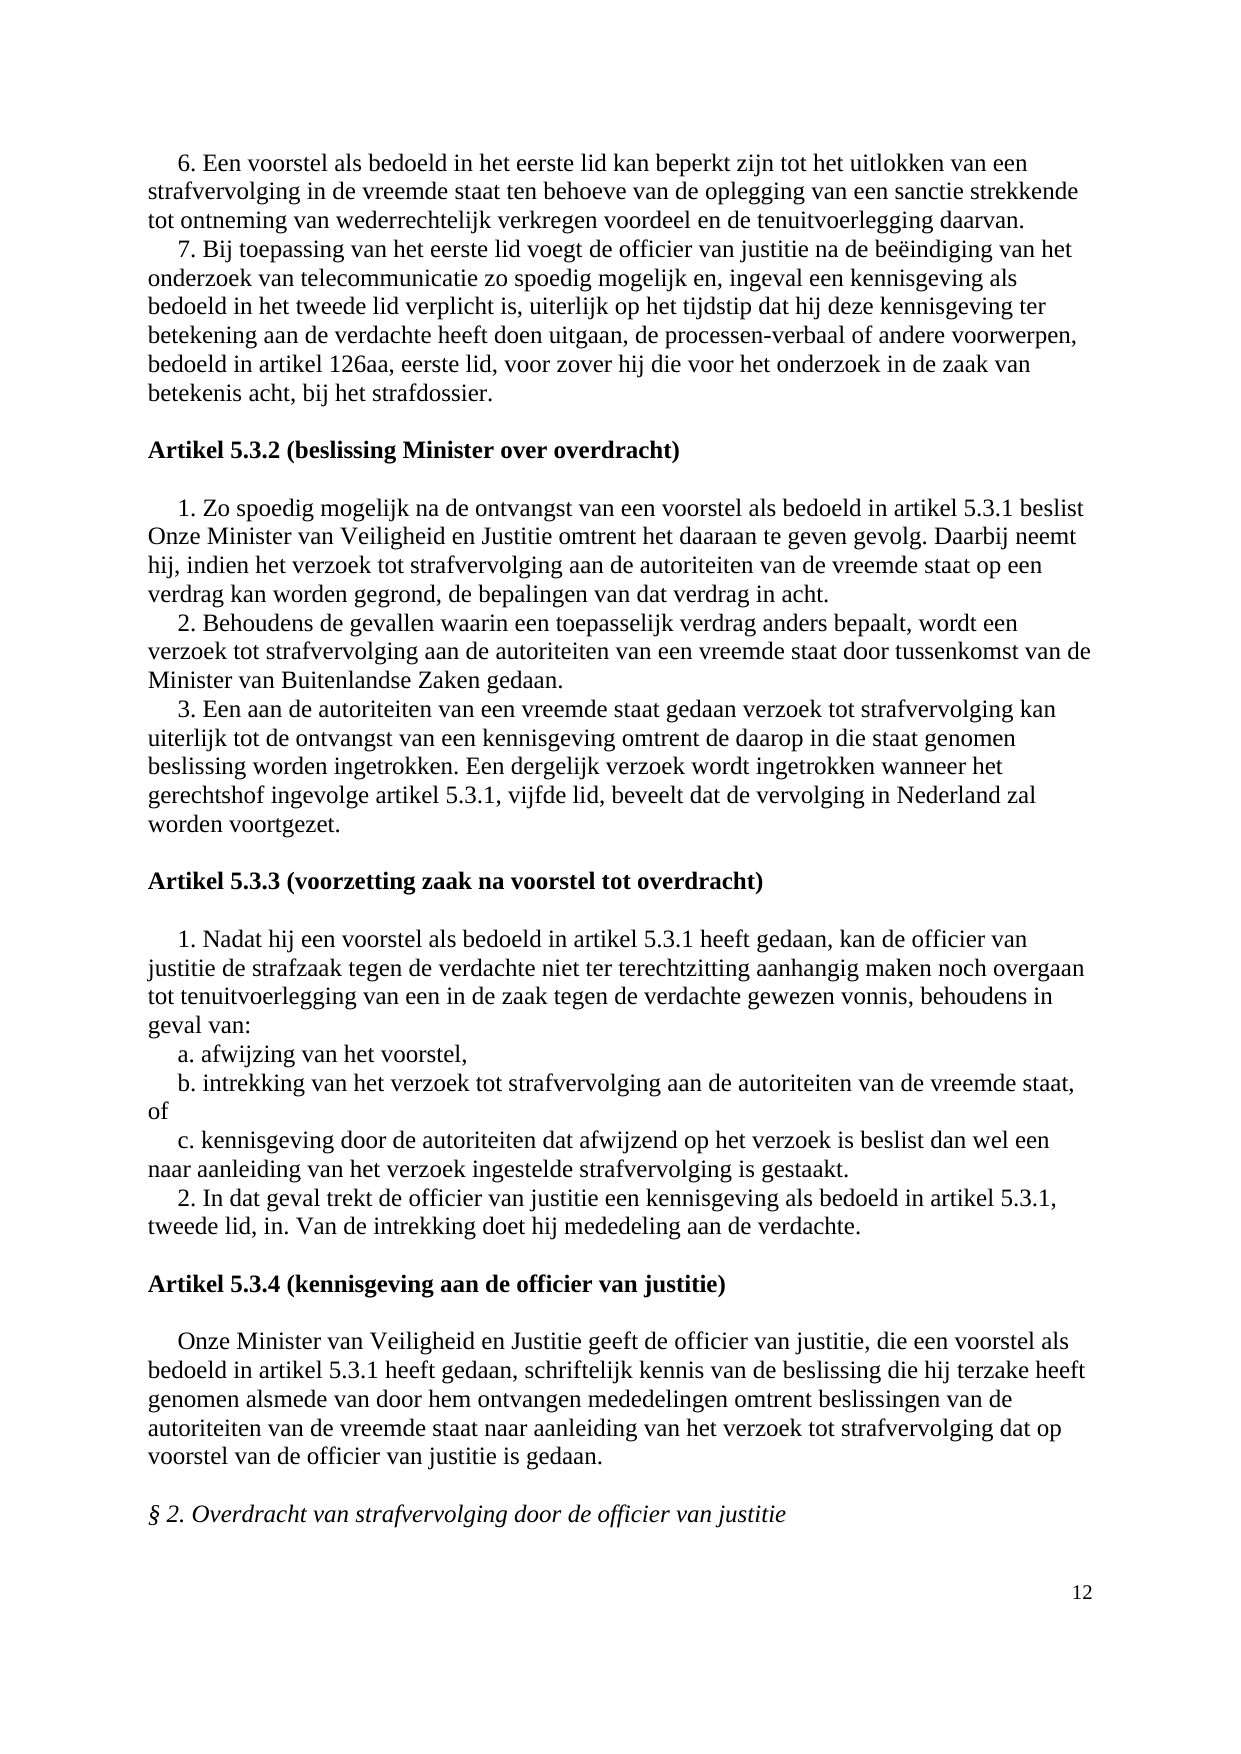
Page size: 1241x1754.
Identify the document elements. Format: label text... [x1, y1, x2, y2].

text 2. In dat geval trekt de officier van justitie een kennisgeving als bedoeld in artikel 5.3.1, tweede lid, in. Van de intrekking doet hij mededeling aan de verdachte. [148, 1183, 1092, 1240]
text a. afwijzing van het voorstel, [148, 1039, 1092, 1068]
text 1. Zo spoedig mogelijk na de ontvangst van een voorstel als bedoeld in artikel 5.3.1 beslist Onze Minister van Veiligheid en Justitie omtrent het daaraan te geven gevolg. Daarbij neemt hij, indien het verzoek tot strafvervolging aan de autoriteiten van de vreemde staat op een verdrag kan worden gegrond, de bepalingen van dat verdrag in acht. [148, 493, 1092, 608]
text Artikel 5.3.4 (kennisgeving aan de officier van justitie) [148, 1269, 1092, 1298]
text Artikel 5.3.2 (beslissing Minister over overdracht) [148, 435, 1092, 464]
text 2. Behoudens de gevallen waarin een toepasselijk verdrag anders bepaalt, wordt een verzoek tot strafvervolging aan de autoriteiten van een vreemde staat door tussenkomst van de Minister van Buitenlandse Zaken gedaan. [148, 608, 1092, 694]
text 3. Een aan de autoriteiten van een vreemde staat gedaan verzoek tot strafvervolging kan uiterlijk tot de ontvangst van een kennisgeving omtrent de daarop in die staat genomen beslissing worden ingetrokken. Een dergelijk verzoek wordt ingetrokken wanneer het gerechtshof ingevolge artikel 5.3.1, vijfde lid, beveelt dat de vervolging in Nederland zal worden voortgezet. [148, 694, 1092, 838]
text Onze Minister van Veiligheid en Justitie geeft de officier van justitie, die een voorstel als bedoeld in artikel 5.3.1 heeft gedaan, schriftelijk kennis van de beslissing die hij terzake heeft genomen alsmede van door hem ontvangen mededelingen omtrent beslissingen van de autoriteiten van de vreemde staat naar aanleiding van het verzoek tot strafvervolging dat op voorstel van de officier van justitie is gedaan. [148, 1326, 1092, 1470]
text 6. Een voorstel als bedoeld in het eerste lid kan beperkt zijn tot het uitlokken van een strafvervolging in de vreemde staat ten behoeve van de oplegging van een sanctie strekkende tot ontneming van wederrechtelijk verkregen voordeel en de tenuitvoerlegging daarvan. [148, 148, 1092, 234]
text Artikel 5.3.3 (voorzetting zaak na voorstel tot overdracht) [148, 866, 1092, 895]
text c. kennisgeving door de autoriteiten dat afwijzend op het verzoek is beslist dan wel een naar aanleiding van het verzoek ingestelde strafvervolging is gestaakt. [148, 1125, 1092, 1183]
text § 2. Overdracht van strafvervolging door de officier van justitie [148, 1499, 1092, 1528]
text b. intrekking van het verzoek tot strafvervolging aan de autoriteiten van de vreemde staat, of [148, 1068, 1092, 1125]
text 7. Bij toepassing van het eerste lid voegt de officier van justitie na de beëindiging van het onderzoek van telecommunicatie zo spoedig mogelijk en, ingeval een kennisgeving als bedoeld in het tweede lid verplicht is, uiterlijk op het tijdstip dat hij deze kennisgeving ter betekening aan de verdachte heeft doen uitgaan, de processen-verbaal of andere voorwerpen, bedoeld in artikel 126aa, eerste lid, voor zover hij die voor het onderzoek in de zaak van betekenis acht, bij het strafdossier. [148, 234, 1092, 406]
text 1. Nadat hij een voorstel als bedoeld in artikel 5.3.1 heeft gedaan, kan de officier van justitie de strafzaak tegen de verdachte niet ter terechtzitting aanhangig maken noch overgaan tot tenuitvoerlegging van een in de zaak tegen de verdachte gewezen vonnis, behoudens in geval van: [148, 924, 1092, 1039]
